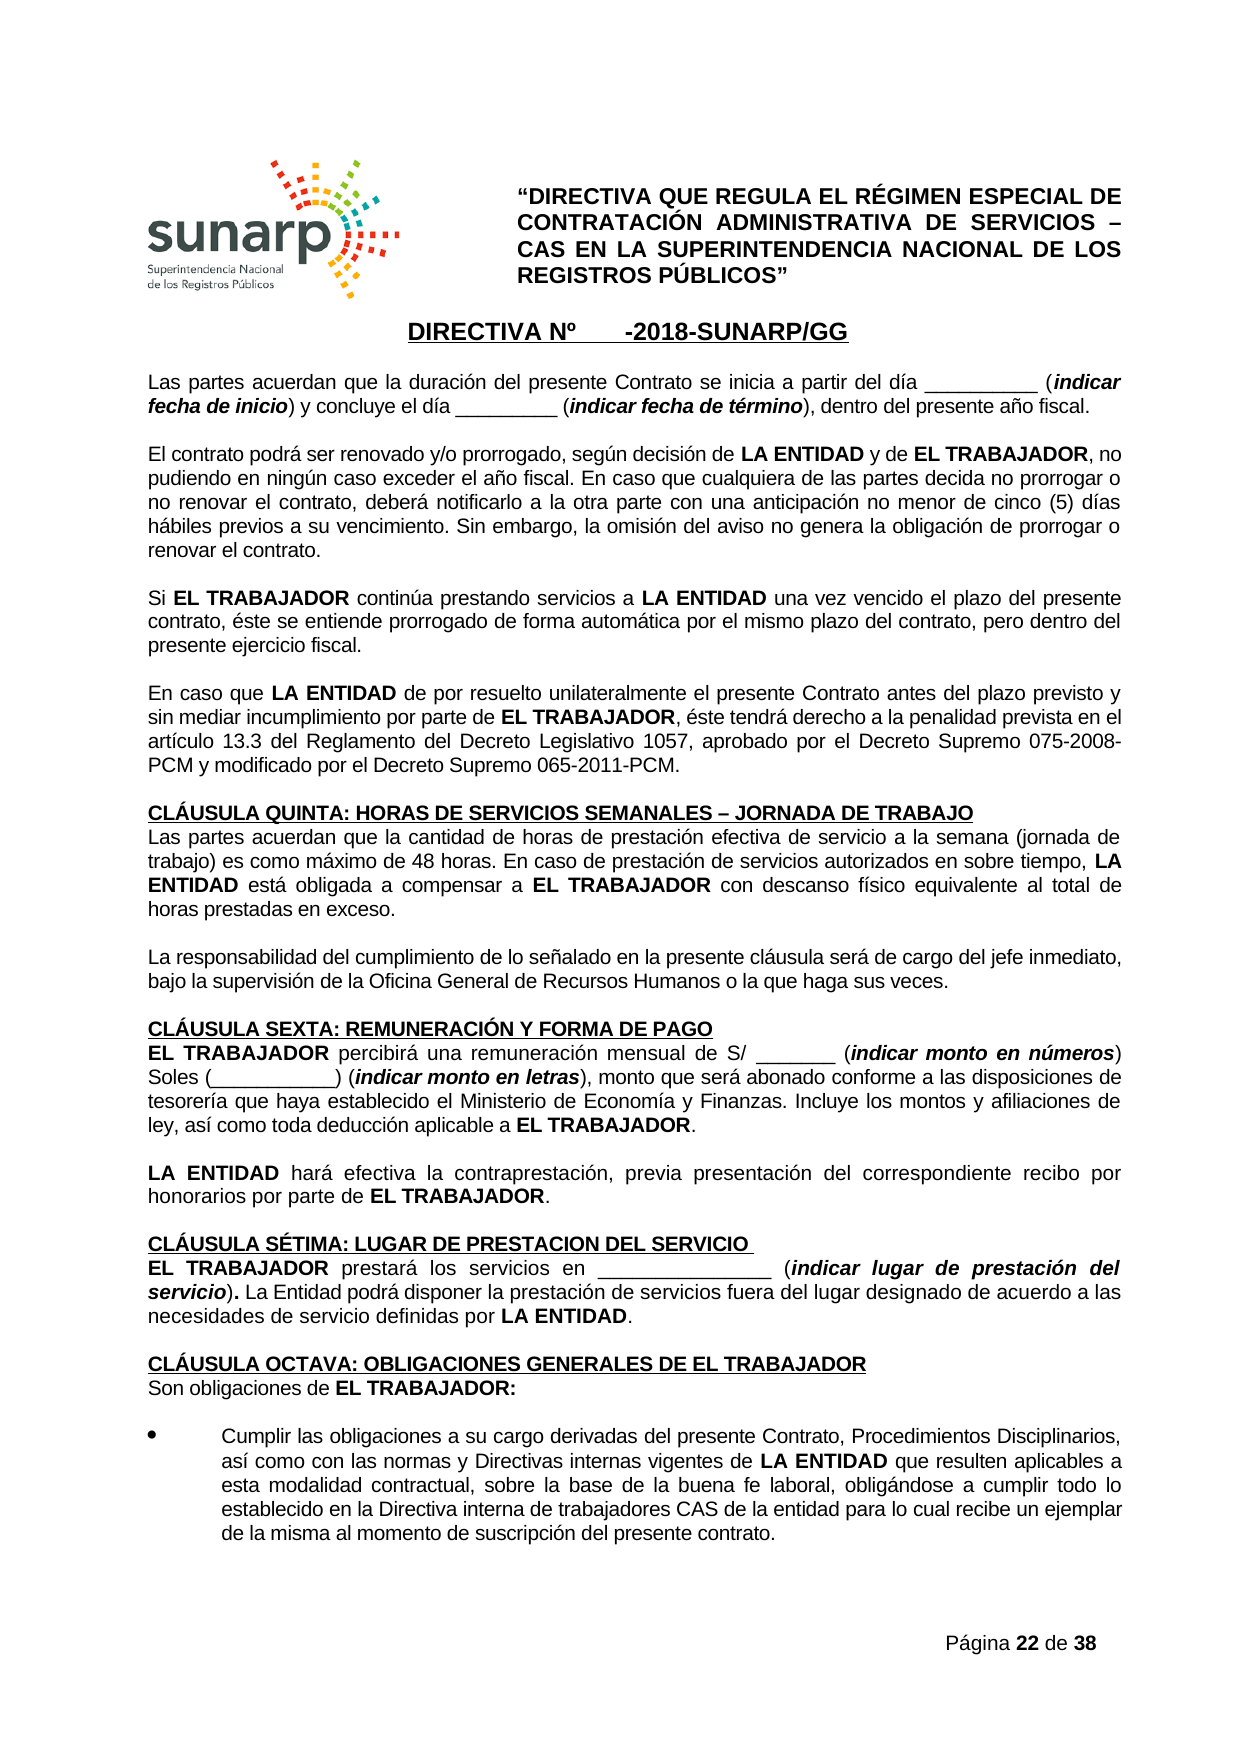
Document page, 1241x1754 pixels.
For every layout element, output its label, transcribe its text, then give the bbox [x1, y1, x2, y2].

text Las partes acuerdan que la cantidad de horas de prestación efectiva de servicio a la semana (jornada de trabajo) es como máximo de 48 horas. En caso de prestación de servicios autorizados en sobre tiempo, LA ENTIDAD está obligada a compensar a EL TRABAJADOR con descanso físico equivalente al total de horas prestadas en exceso. [148, 825, 1122, 921]
text Si EL TRABAJADOR continúa prestando servicios a LA ENTIDAD una vez vencido el plazo del presente contrato, éste se entiende prorrogado de forma automática por el mismo plazo del contrato, pero dentro del presente ejercicio fiscal. [148, 585, 1122, 657]
text La responsabilidad del cumplimiento de lo señalado en la presente cláusula será de cargo del jefe inmediato, bajo la supervisión de la Oficina General de Recursos Humanos o la que haga sus veces. [148, 945, 1122, 993]
text LA ENTIDAD hará efectiva la contraprestación, previa presentación del correspondiente recibo por honorarios por parte de EL TRABAJADOR. [148, 1160, 1122, 1208]
text CLÁUSULA QUINTA: HORAS DE SERVICIOS SEMANALES – JORNADA DE TRABAJO [148, 801, 1122, 825]
text CLÁUSULA SEXTA: REMUNERACIÓN Y FORMA DE PAGO [148, 1017, 1122, 1041]
text CLÁUSULA SÉTIMA: LUGAR DE PRESTACION DEL SERVICIO [148, 1232, 1122, 1256]
list Cumplir las obligaciones a su cargo derivadas del presente Contrato, Procedimientos Disciplinarios, así como con las normas y Directivas internas vigentes de LA ENTIDAD que resulten aplicables a esta modalidad contractual, sobre la base de la buena fe laboral, obligándose a cumplir todo lo establecido en la Directiva interna de trabajadores CAS de la entidad para lo cual recibe un ejemplar de la misma al momento de suscripción del presente contrato. [148, 1424, 1122, 1544]
picture [147, 159, 400, 299]
text En caso que LA ENTIDAD de por resuelto unilateralmente el presente Contrato antes del plazo previsto y sin mediar incumplimiento por parte de EL TRABAJADOR, éste tendrá derecho a la penalidad prevista en el artículo 13.3 del Reglamento del Decreto Legislativo 1057, aprobado por el Decreto Supremo 075-2008-PCM y modificado por el Decreto Supremo 065-2011-PCM. [148, 681, 1122, 777]
text EL TRABAJADOR percibirá una remuneración mensual de S/ _______ (indicar monto en números) Soles (___________) (indicar monto en letras), monto que será abonado conforme a las disposiciones de tesorería que haya establecido el Ministerio de Economía y Finanzas. Incluye los montos y afiliaciones de ley, así como toda deducción aplicable a EL TRABAJADOR. [148, 1041, 1122, 1136]
text El contrato podrá ser renovado y/o prorrogado, según decisión de LA ENTIDAD y de EL TRABAJADOR, no pudiendo en ningún caso exceder el año fiscal. En caso que cualquiera de las partes decida no prorrogar o no renovar el contrato, deberá notificarlo a la otra parte con una anticipación no menor de cinco (5) días hábiles previos a su vencimiento. Sin embargo, la omisión del aviso no genera la obligación de prorrogar o renovar el contrato. [148, 442, 1122, 561]
text Las partes acuerdan que la duración del presente Contrato se inicia a partir del día __________ (indicar fecha de inicio) y concluye el día _________ (indicar fecha de término), dentro del presente año fiscal. [148, 370, 1122, 418]
text CLÁUSULA OCTAVA: OBLIGACIONES GENERALES DE EL TRABAJADOR [148, 1352, 1122, 1376]
text EL TRABAJADOR prestará los servicios en _______________ (indicar lugar de prestación del servicio). La Entidad podrá disponer la prestación de servicios fuera del lugar designado de acuerdo a las necesidades de servicio definidas por LA ENTIDAD. [148, 1256, 1122, 1328]
text Son obligaciones de EL TRABAJADOR: [148, 1376, 1122, 1400]
